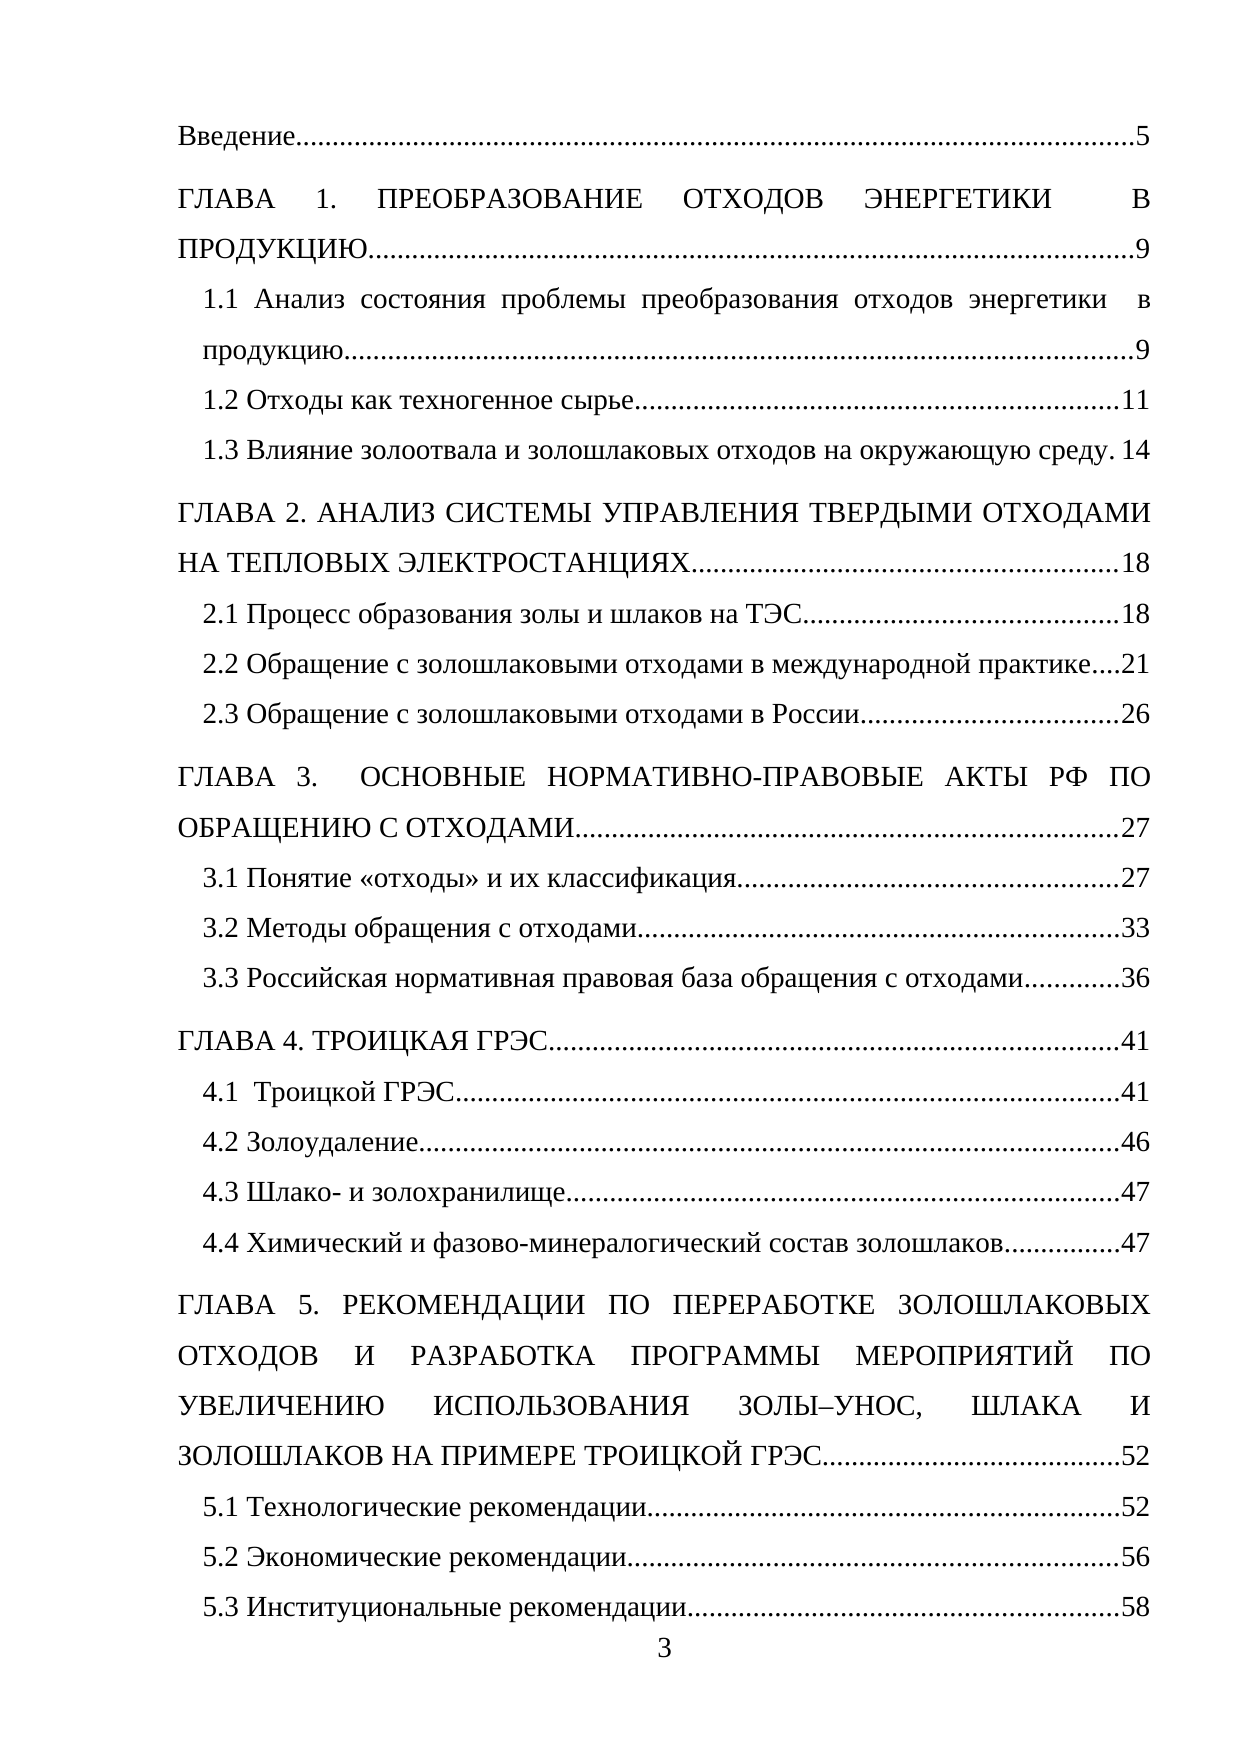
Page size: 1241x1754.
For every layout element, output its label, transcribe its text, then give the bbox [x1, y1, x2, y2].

text 1.3 Влияние золоотвала и золошлаковых отходов на окружающую среду 14 [202, 432, 1152, 466]
text 1.2 Отходы как техногенное сырье 11 [202, 382, 1152, 416]
text 2.3 Обращение с золошлаковыми отходами в России 26 [202, 697, 1152, 730]
text 4.2 Золоудаление 46 [202, 1124, 1152, 1158]
text 1.1 Анализ состояния проблемы преобразования отходов энергетики в продукцию 9 [202, 282, 1152, 365]
text ГЛАВА 3. ОСНОВНЫЕ НОРМАТИВНО-ПРАВОВЫЕ АКТЫ РФ ПО ОБРАЩЕНИЮ С ОТХОДАМИ 27 [177, 759, 1152, 843]
text 5.3 Институциональные рекомендации 58 [202, 1589, 1152, 1623]
text 2.2 Обращение с золошлаковыми отходами в международной практике 21 [202, 646, 1152, 680]
text ГЛАВА 5. РЕКОМЕНДАЦИИ ПО ПЕРЕРАБОТКЕ ЗОЛОШЛАКОВЫХ ОТХОДОВ И РАЗРАБОТКА ПРОГРАММЫ МЕРОПРИЯТИЙ ПО УВЕЛИЧЕНИЮ ИСПОЛЬЗОВАНИЯ ЗОЛЫ–УНОС, ШЛАКА И ЗОЛОШЛАКОВ НА ПРИМЕРЕ ТРОИЦКОЙ ГРЭС 52 [177, 1287, 1152, 1472]
text 5.1 Технологические рекомендации 52 [202, 1489, 1152, 1522]
text 2.1 Процесс образования золы и шлаков на ТЭС 18 [202, 596, 1152, 629]
text ГЛАВА 1. ПРЕОБРАЗОВАНИЕ ОТХОДОВ ЭНЕРГЕТИКИ В ПРОДУКЦИЮ 9 [177, 181, 1152, 265]
text 4.1 Троицкой ГРЭС 41 [202, 1074, 1152, 1107]
text 4.3 Шлако- и золохранилище 47 [202, 1174, 1152, 1208]
text ГЛАВА 2. АНАЛИЗ СИСТЕМЫ УПРАВЛЕНИЯ ТВЕРДЫМИ ОТХОДАМИ НА ТЕПЛОВЫХ ЭЛЕКТРОСТАНЦИЯХ 18 [177, 495, 1152, 579]
text 3.3 Российская нормативная правовая база обращения с отходами 36 [202, 961, 1152, 994]
text Введение 5 [177, 118, 1152, 152]
text ГЛАВА 4. ТРОИЦКАЯ ГРЭС 41 [177, 1023, 1152, 1057]
text 4.4 Химический и фазово-минералогический состав золошлаков 47 [202, 1225, 1152, 1258]
text 3.1 Понятие «отходы» и их классификация 27 [202, 860, 1152, 893]
text 5.2 Экономические рекомендации 56 [202, 1539, 1152, 1573]
text 3.2 Методы обращения с отходами 33 [202, 910, 1152, 944]
